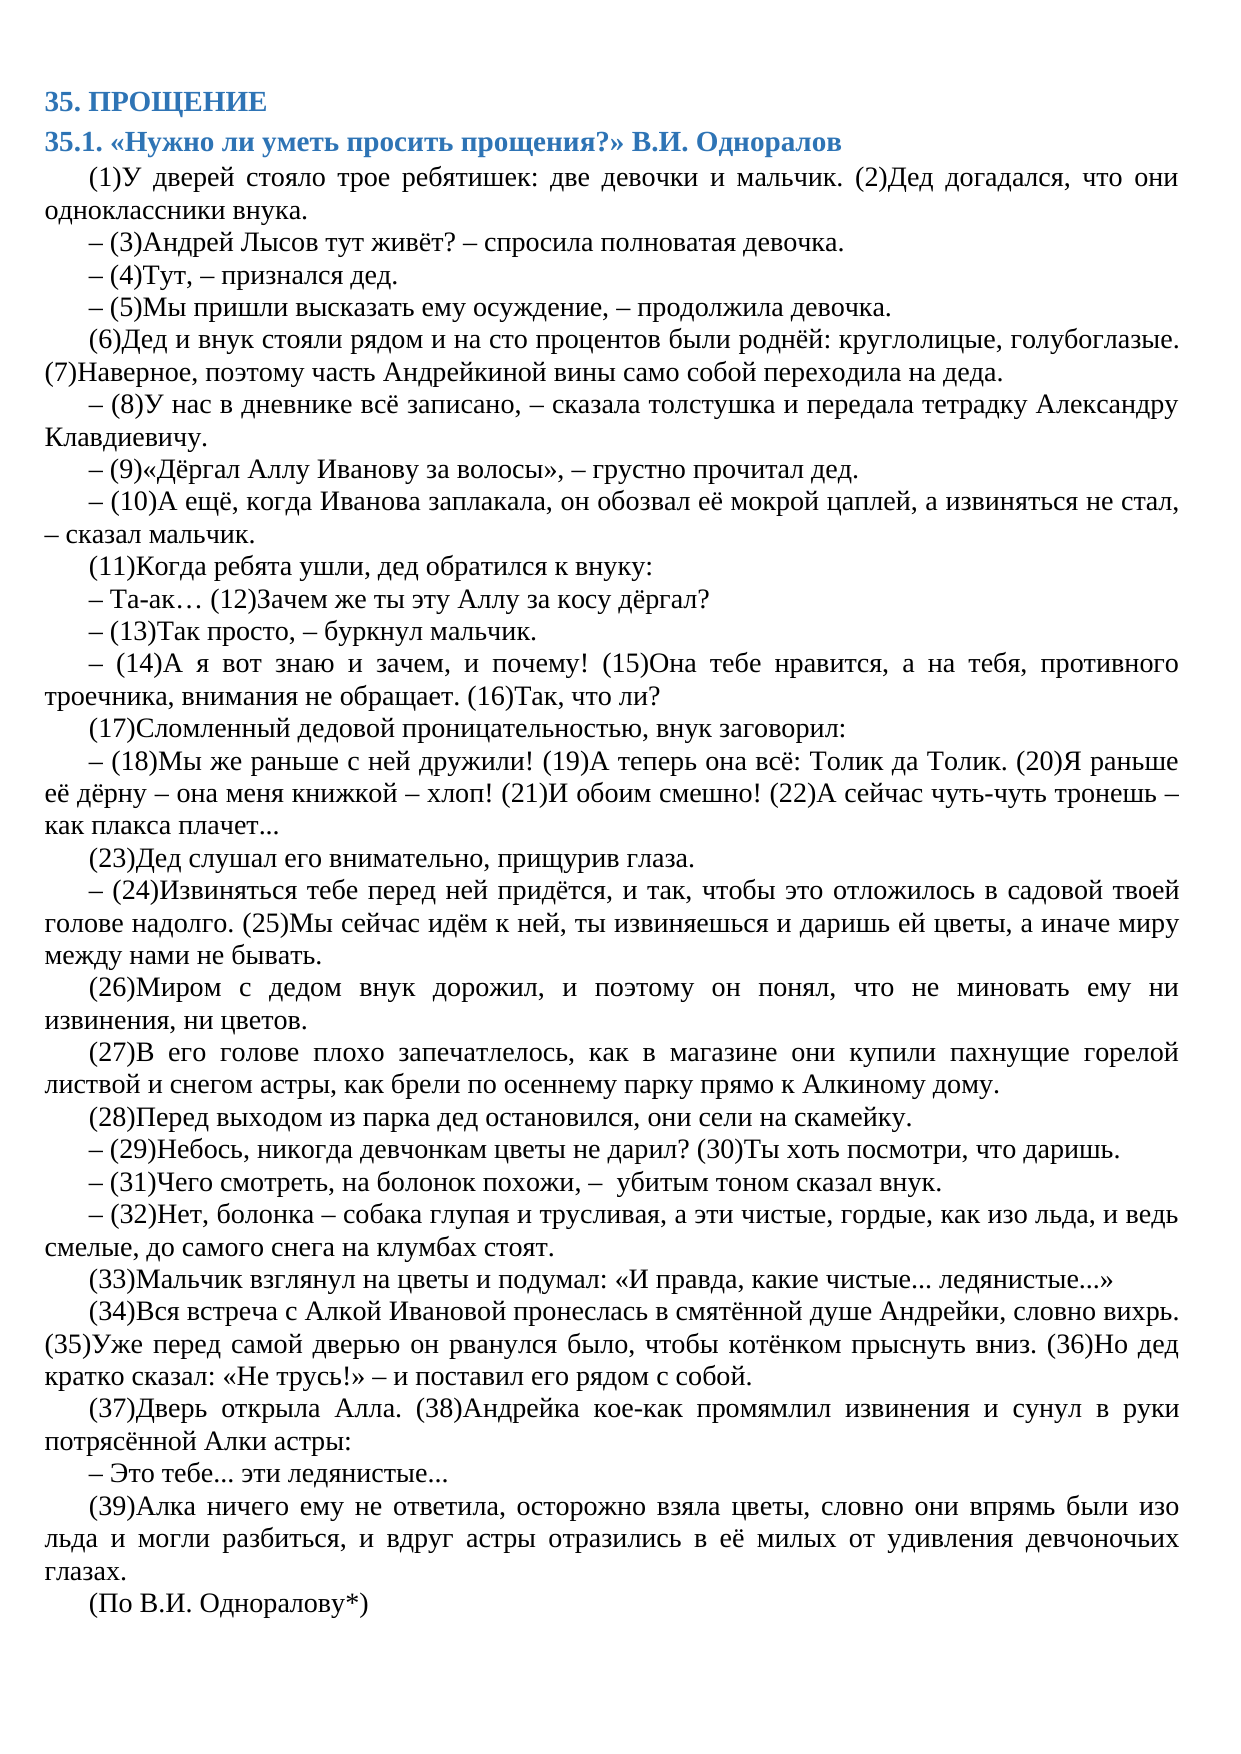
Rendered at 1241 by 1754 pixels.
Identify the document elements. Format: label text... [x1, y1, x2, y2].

text (17)Сломленный дедовой проницательностью, внук заговорил: [44, 711, 1181, 744]
text (11)Когда ребята ушли, дед обратился к внуку: [44, 549, 1181, 582]
text – (13)Так просто, – буркнул мальчик. [44, 614, 1181, 646]
text – (24)Извиняться тебе перед ней придётся, и так, чтобы это отложилось в садовой твоей голове надолго. (25)Мы сейчас идём к ней, ты извиняешься и даришь ей цветы, а иначе миру между нами не бывать. [44, 873, 1181, 970]
text – (18)Мы же раньше с ней дружили! (19)А теперь она всё: Толик да Толик. (20)Я раньше её дёрну – она меня книжкой – хлоп! (21)И обоим смешно! (22)А сейчас чуть-чуть тронешь – как плакса плачет... [44, 744, 1181, 841]
text – Та-ак… (12)Зачем же ты эту Аллу за косу дёргал? [44, 582, 1181, 614]
text (По В.И. Одноралову*) [44, 1586, 1181, 1618]
text – (31)Чего смотреть, на болонок похожи, – убитым тоном сказал внук. [44, 1165, 1181, 1197]
text – (5)Мы пришли высказать ему осуждение, – продолжила девочка. [44, 290, 1181, 322]
text (6)Дед и внук стояли рядом и на сто процентов были роднёй: круглолицые, голубоглазые. (7)Наверное, поэтому часть Андрейкиной вины само собой переходила на деда. [44, 322, 1181, 387]
subtitle 35. ПРОЩЕНИЕ [44, 84, 1181, 118]
subtitle 35.1. «Нужно ли уметь просить прощения?» В.И. Одноралов [44, 124, 1181, 158]
text (27)В его голове плохо запечатлелось, как в магазине они купили пахнущие горелой листвой и снегом астры, как брели по осеннему парку прямо к Алкиному дому. [44, 1035, 1181, 1100]
text – (4)Тут, – признался дед. [44, 258, 1181, 290]
text – (3)Андрей Лысов тут живёт? – спросила полноватая девочка. [44, 225, 1181, 258]
text – (9)«Дёргал Аллу Иванову за волосы», – грустно прочитал дед. [44, 452, 1181, 484]
text – (29)Небось, никогда девчонкам цветы не дарил? (30)Ты хоть посмотри, что даришь. [44, 1132, 1181, 1165]
text – (10)А ещё, когда Иванова заплакала, он обозвал её мокрой цаплей, а извиняться не стал, – сказал мальчик. [44, 484, 1181, 549]
text (37)Дверь открыла Алла. (38)Андрейка кое-как промямлил извинения и сунул в руки потрясённой Алки астры: [44, 1392, 1181, 1456]
text (33)Мальчик взглянул на цветы и подумал: «И правда, какие чистые... ледянистые...» [44, 1262, 1181, 1294]
text (39)Алка ничего ему не ответила, осторожно взяла цветы, словно они впрямь были изо льда и могли разбиться, и вдруг астры отразились в её милых от удивления девчоночьих глазах. [44, 1489, 1181, 1586]
text (28)Перед выходом из парка дед остановился, они сели на скамейку. [44, 1100, 1181, 1132]
text (34)Вся встреча с Алкой Ивановой пронеслась в смятённой душе Андрейки, словно вихрь. (35)Уже перед самой дверью он рванулся было, чтобы котёнком прыснуть вниз. (36)Но дед кратко сказал: «Не трусь!» – и поставил его рядом с собой. [44, 1294, 1181, 1392]
text – (8)У нас в дневнике всё записано, – сказала толстушка и передала тетрадку Александру Клавдиевичу. [44, 387, 1181, 452]
text – (14)А я вот знаю и зачем, и почему! (15)Она тебе нравится, а на тебя, противного троечника, внимания не обращает. (16)Так, что ли? [44, 646, 1181, 711]
text (26)Миром с дедом внук дорожил, и поэтому он понял, что не миновать ему ни извинения, ни цветов. [44, 970, 1181, 1035]
text (1)У дверей стояло трое ребятишек: две девочки и мальчик. (2)Дед догадался, что они одноклассники внука. [44, 161, 1181, 225]
text (23)Дед слушал его внимательно, прищурив глаза. [44, 841, 1181, 873]
text – (32)Нет, болонка – собака глупая и трусливая, а эти чистые, гордые, как изо льда, и ведь смелые, до самого снега на клумбах стоят. [44, 1197, 1181, 1262]
text – Это тебе... эти ледянистые... [44, 1456, 1181, 1489]
